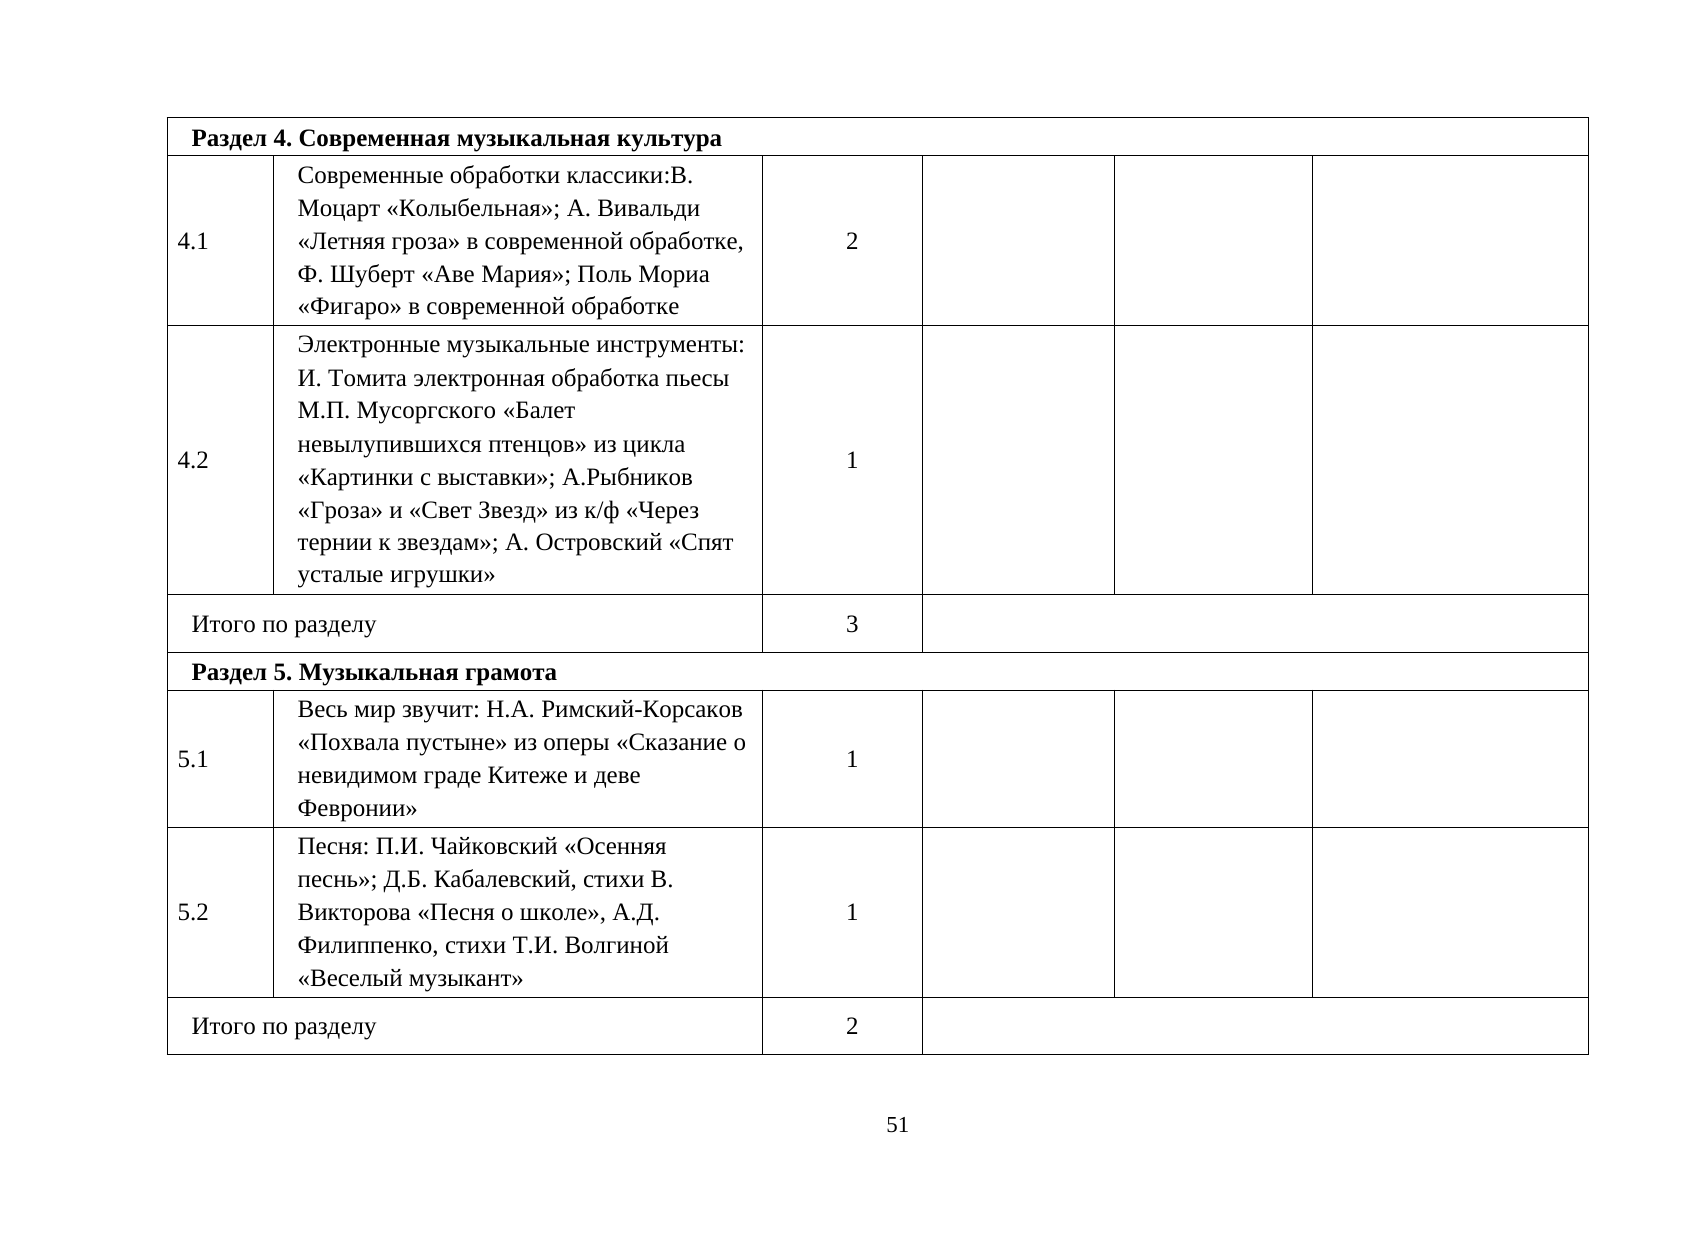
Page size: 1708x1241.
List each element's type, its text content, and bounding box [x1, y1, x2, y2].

table_cell [1313, 828, 1588, 996]
table_cell 2 [763, 998, 922, 1054]
table_cell Песня: П.И. Чайковский «Осенняя песнь»; Д.Б. Кабалевский, стихи В. Викторова «Песня о школе», А.Д. Филиппенко, стихи Т.И. Волгиной «Веселый музыкант» [274, 828, 762, 996]
table_cell 1 [763, 691, 922, 826]
table_cell Современные обработки классики:В. Моцарт «Колыбельная»; А. Вивальди «Летняя гроза» в современной обработке, Ф. Шуберт «Аве Мария»; Поль Мориа «Фигаро» в современной обработке [274, 156, 762, 325]
table_cell [923, 828, 1114, 996]
table_cell 4.2 [168, 326, 273, 594]
table_cell Весь мир звучит: Н.А. Римский-Корсаков «Похвала пустыне» из оперы «Сказание о невидимом граде Китеже и деве Февронии» [274, 691, 762, 826]
table_cell [1313, 326, 1588, 594]
table_cell Итого по разделу [168, 595, 762, 652]
table_cell [1115, 691, 1312, 826]
table_cell [1115, 156, 1312, 325]
table_cell Электронные музыкальные инструменты: И. Томита электронная обработка пьесы М.П. Мусоргского «Балет невылупившихся птенцов» из цикла «Картинки с выставки»; А.Рыбников «Гроза» и «Свет Звезд» из к/ф «Через тернии к звездам»; А. Островский «Спят усталые игрушки» [274, 326, 762, 594]
table_cell [923, 998, 1588, 1054]
table_cell [1313, 156, 1588, 325]
table_cell Итого по разделу [168, 998, 762, 1054]
table_header Раздел 4. Современная музыкальная культура [168, 118, 1588, 155]
table_cell [1313, 691, 1588, 826]
table_cell 1 [763, 326, 922, 594]
table_cell Раздел 5. Музыкальная грамота [168, 653, 1588, 689]
table_cell [923, 156, 1114, 325]
table_cell 3 [763, 595, 922, 652]
table_cell 5.1 [168, 691, 273, 826]
table_cell [923, 595, 1588, 652]
table_cell [923, 326, 1114, 594]
table_cell 1 [763, 828, 922, 996]
table_cell [923, 691, 1114, 826]
table_cell [1115, 326, 1312, 594]
table_cell [1115, 828, 1312, 996]
table_cell 2 [763, 156, 922, 325]
table_cell 4.1 [168, 156, 273, 325]
table_cell 5.2 [168, 828, 273, 996]
